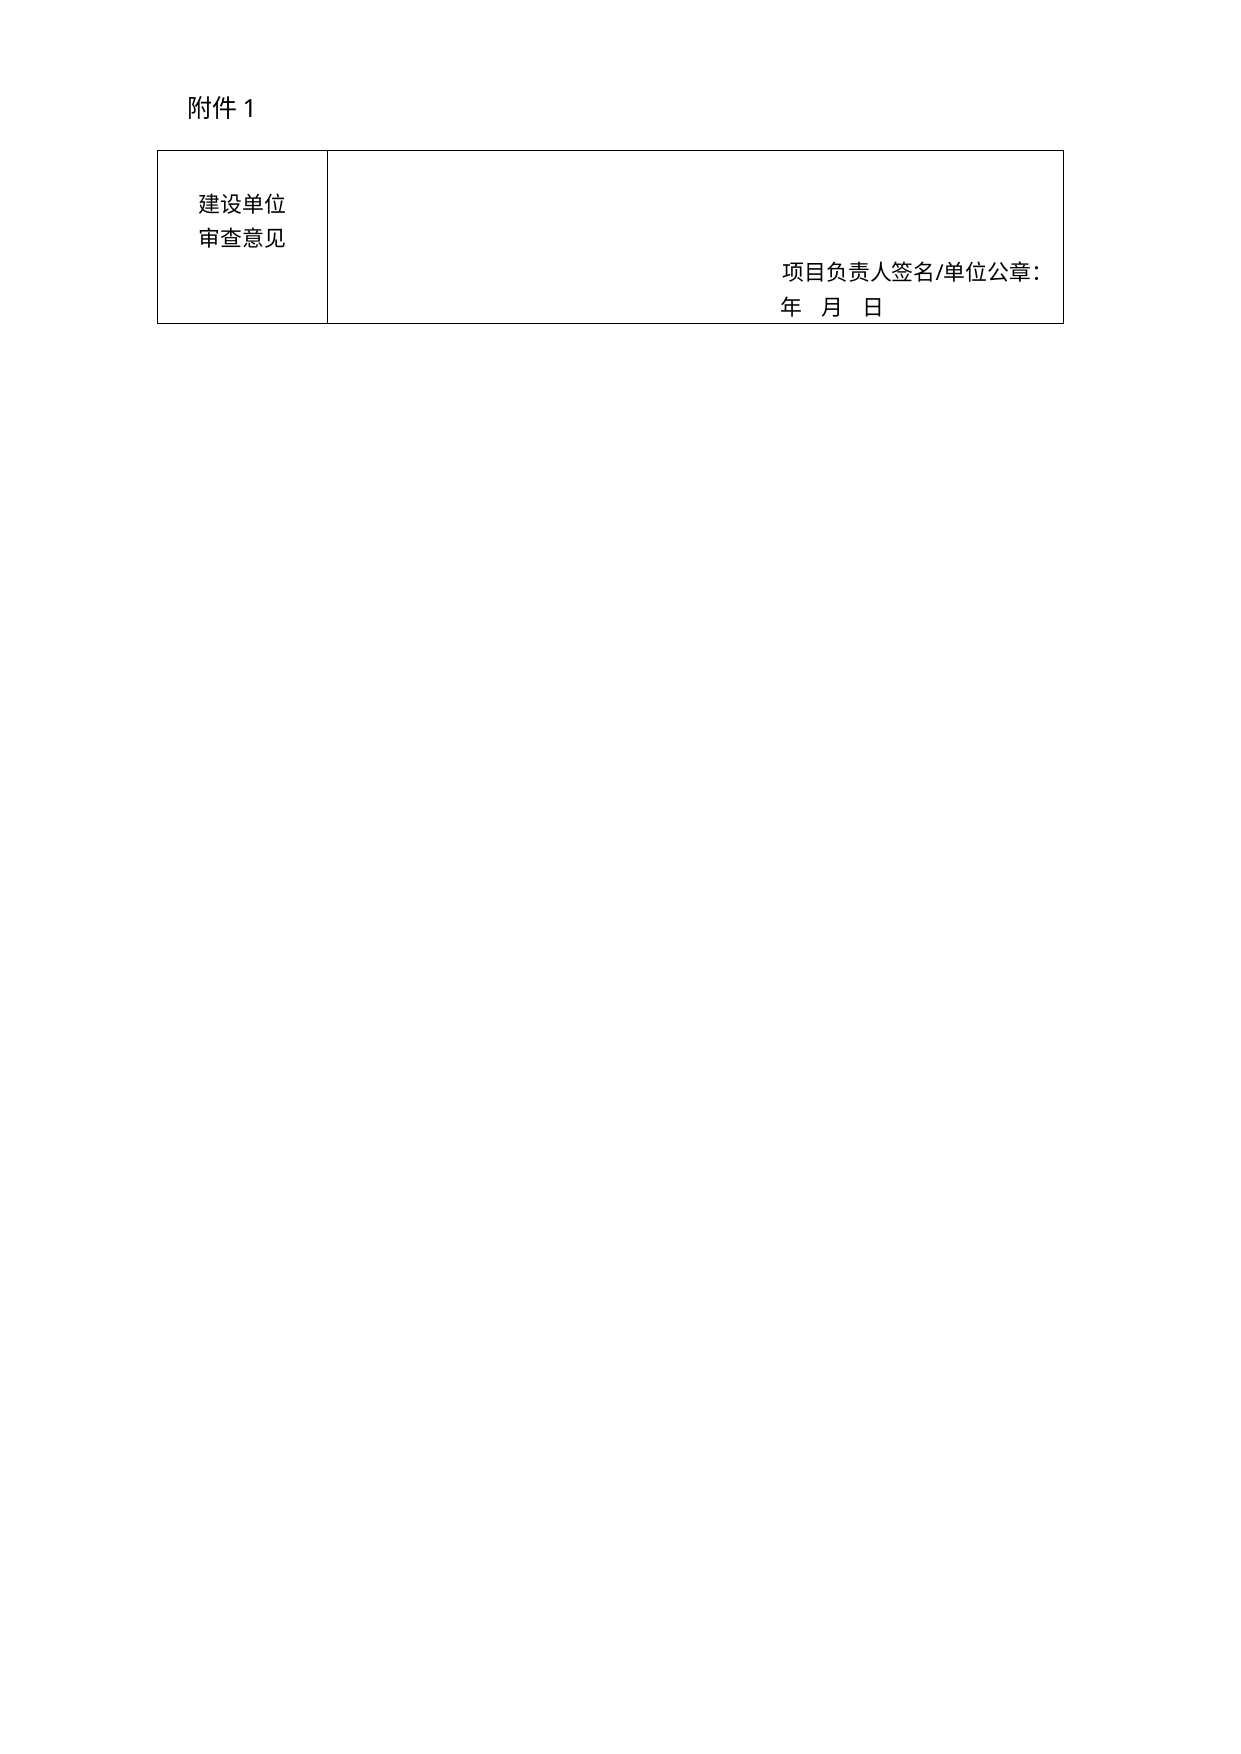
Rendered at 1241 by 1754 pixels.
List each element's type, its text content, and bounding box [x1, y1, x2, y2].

table_cell 建设单位 审查意见 [158, 151, 327, 323]
table_cell 项目负责人签名/单位公章： 年 月 日 [328, 151, 1063, 323]
